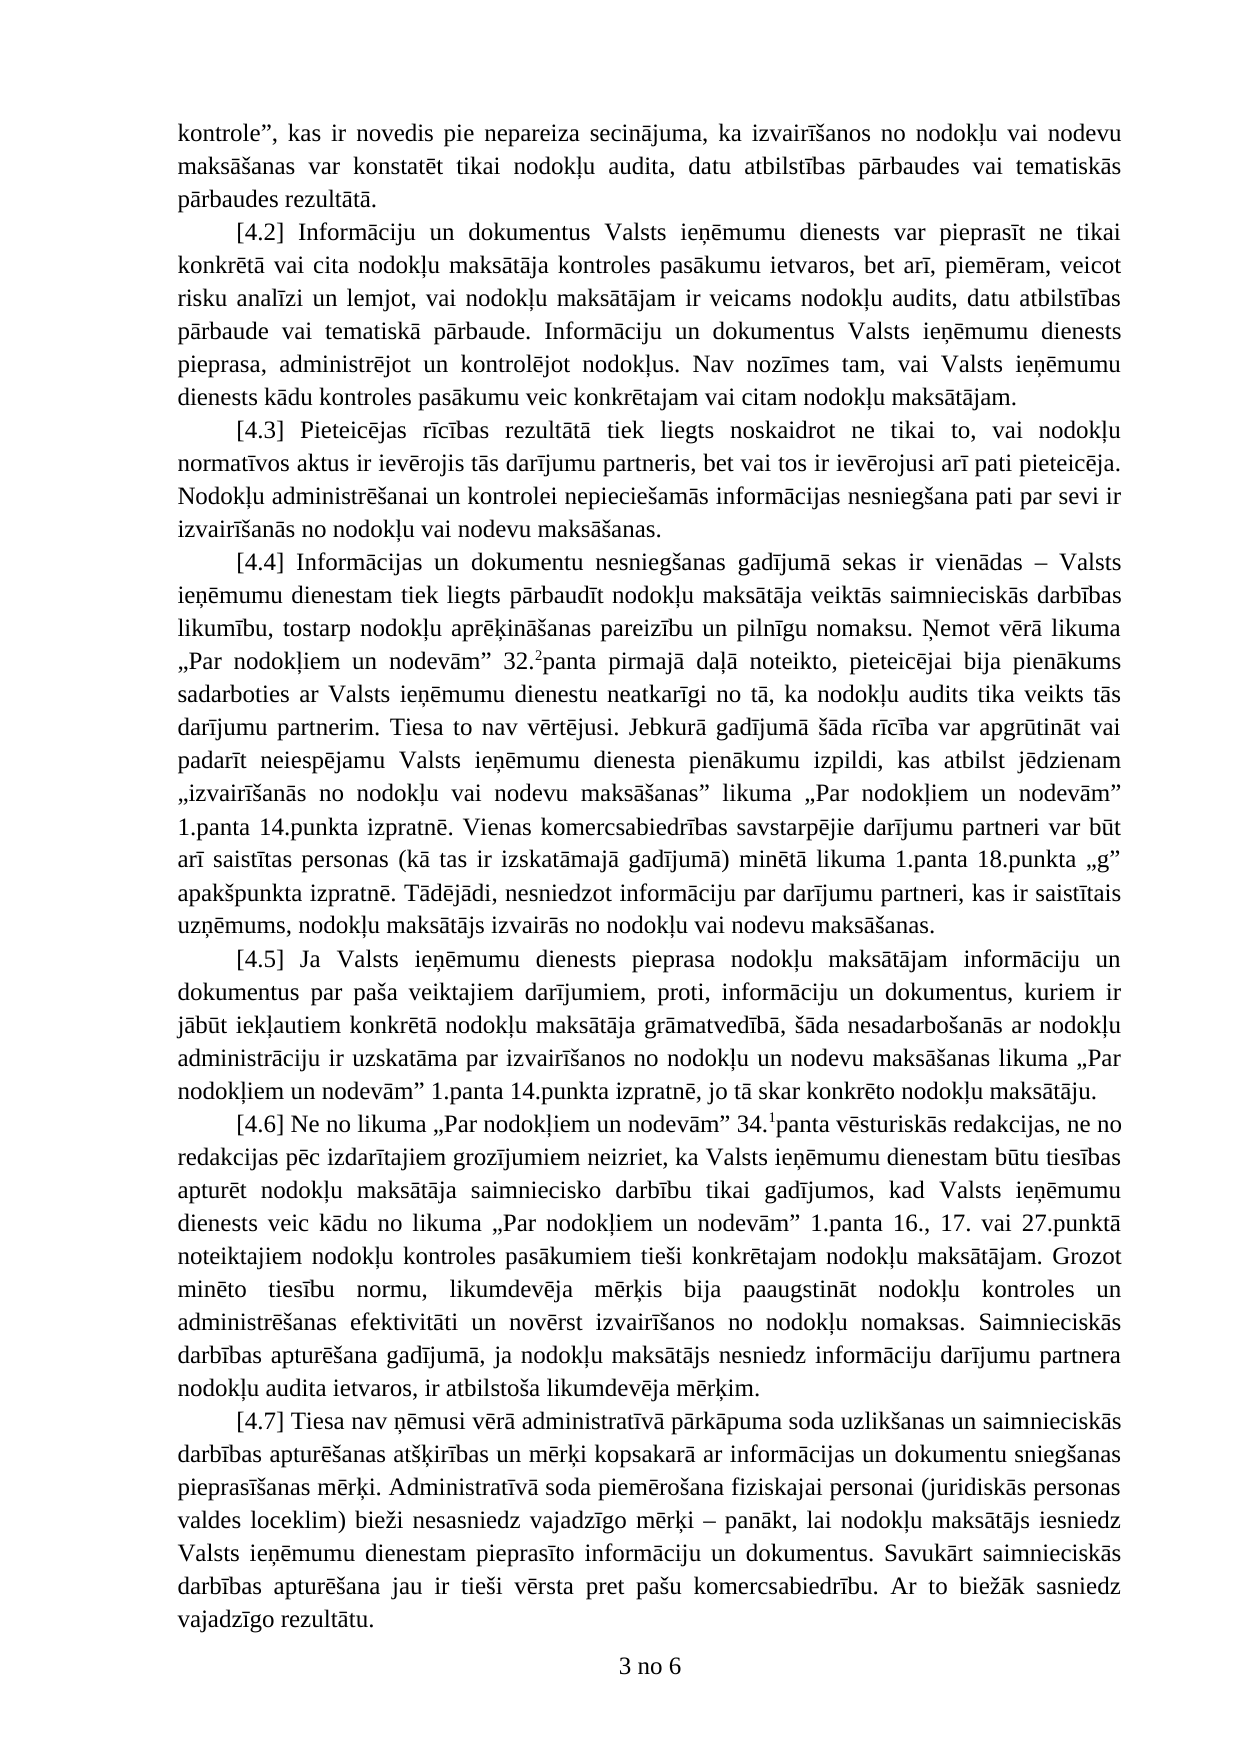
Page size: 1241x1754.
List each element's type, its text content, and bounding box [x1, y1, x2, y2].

text [4.7] Tiesa nav ņēmusi vērā administratīvā pārkāpuma soda uzlikšanas un saimnieciskās darbības apturēšanas atšķirības un mērķi kopsakarā ar informācijas un dokumentu sniegšanas pieprasīšanas mērķi. Administratīvā soda piemērošana fiziskajai personai (juridiskās personas valdes loceklim) bieži nesasniedz vajadzīgo mērķi – panākt, lai nodokļu maksātājs iesniedz Valsts ieņēmumu dienestam pieprasīto informāciju un dokumentus. Savukārt saimnieciskās darbības apturēšana jau ir tieši vērsta pret pašu komercsabiedrību. Ar to biežāk sasniedz vajadzīgo rezultātu. [177, 1406, 1122, 1633]
text [4.5] Ja Valsts ieņēmumu dienests pieprasa nodokļu maksātājam informāciju un dokumentus par paša veiktajiem darījumiem, proti, informāciju un dokumentus, kuriem ir jābūt iekļautiem konkrētā nodokļu maksātāja grāmatvedībā, šāda nesadarbošanās ar nodokļu administrāciju ir uzskatāma par izvairīšanos no nodokļu un nodevu maksāšanas likuma „Par nodokļiem un nodevām” 1.panta 14.punkta izpratnē, jo tā skar konkrēto nodokļu maksātāju. [177, 944, 1122, 1104]
text [4.6] Ne no likuma „Par nodokļiem un nodevām” 34.1panta vēsturiskās redakcijas, ne no redakcijas pēc izdarītajiem grozījumiem neizriet, ka Valsts ieņēmumu dienestam būtu tiesības apturēt nodokļu maksātāja saimniecisko darbību tikai gadījumos, kad Valsts ieņēmumu dienests veic kādu no likuma „Par nodokļiem un nodevām” 1.panta 16., 17. vai 27.punktā noteiktajiem nodokļu kontroles pasākumiem tieši konkrētajam nodokļu maksātājam. Grozot minēto tiesību normu, likumdevēja mērķis bija paaugstināt nodokļu kontroles un administrēšanas efektivitāti un novērst izvairīšanos no nodokļu nomaksas. Saimnieciskās darbības apturēšana gadījumā, ja nodokļu maksātājs nesniedz informāciju darījumu partnera nodokļu audita ietvaros, ir atbilstoša likumdevēja mērķim. [177, 1109, 1122, 1402]
text [4.2] Informāciju un dokumentus Valsts ieņēmumu dienests var pieprasīt ne tikai konkrētā vai cita nodokļu maksātāja kontroles pasākumu ietvaros, bet arī, piemēram, veicot risku analīzi un lemjot, vai nodokļu maksātājam ir veicams nodokļu audits, datu atbilstības pārbaude vai tematiskā pārbaude. Informāciju un dokumentus Valsts ieņēmumu dienests pieprasa, administrējot un kontrolējot nodokļus. Nav nozīmes tam, vai Valsts ieņēmumu dienests kādu kontroles pasākumu veic konkrētajam vai citam nodokļu maksātājam. [177, 217, 1122, 411]
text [177, 118, 1122, 213]
text [4.4] Informācijas un dokumentu nesniegšanas gadījumā sekas ir vienādas – Valsts ieņēmumu dienestam tiek liegts pārbaudīt nodokļu maksātāja veiktās saimnieciskās darbības likumību, tostarp nodokļu aprēķināšanas pareizību un pilnīgu nomaksu. Ņemot vērā likuma „Par nodokļiem un nodevām” 32.2panta pirmajā daļā noteikto, pieteicējai bija pienākums sadarboties ar Valsts ieņēmumu dienestu neatkarīgi no tā, ka nodokļu audits tika veikts tās darījumu partnerim. Tiesa to nav vērtējusi. Jebkurā gadījumā šāda rīcība var apgrūtināt vai padarīt neiespējamu Valsts ieņēmumu dienesta pienākumu izpildi, kas atbilst jēdzienam „izvairīšanās no nodokļu vai nodevu maksāšanas” likuma „Par nodokļiem un nodevām” 1.panta 14.punkta izpratnē. Vienas komercsabiedrības savstarpējie darījumu partneri var būt arī saistītas personas (kā tas ir izskatāmajā gadījumā) minētā likuma 1.panta 18.punkta „g” apakšpunkta izpratnē. Tādējādi, nesniedzot informāciju par darījumu partneri, kas ir saistītais uzņēmums, nodokļu maksātājs izvairās no nodokļu vai nodevu maksāšanas. [177, 547, 1122, 939]
text [4.3] Pieteicējas rīcības rezultātā tiek liegts noskaidrot ne tikai to, vai nodokļu normatīvos aktus ir ievērojis tās darījumu partneris, bet vai tos ir ievērojusi arī pati pieteicēja. Nodokļu administrēšanai un kontrolei nepieciešamās informācijas nesniegšana pati par sevi ir izvairīšanās no nodokļu vai nodevu maksāšanas. [177, 415, 1122, 543]
